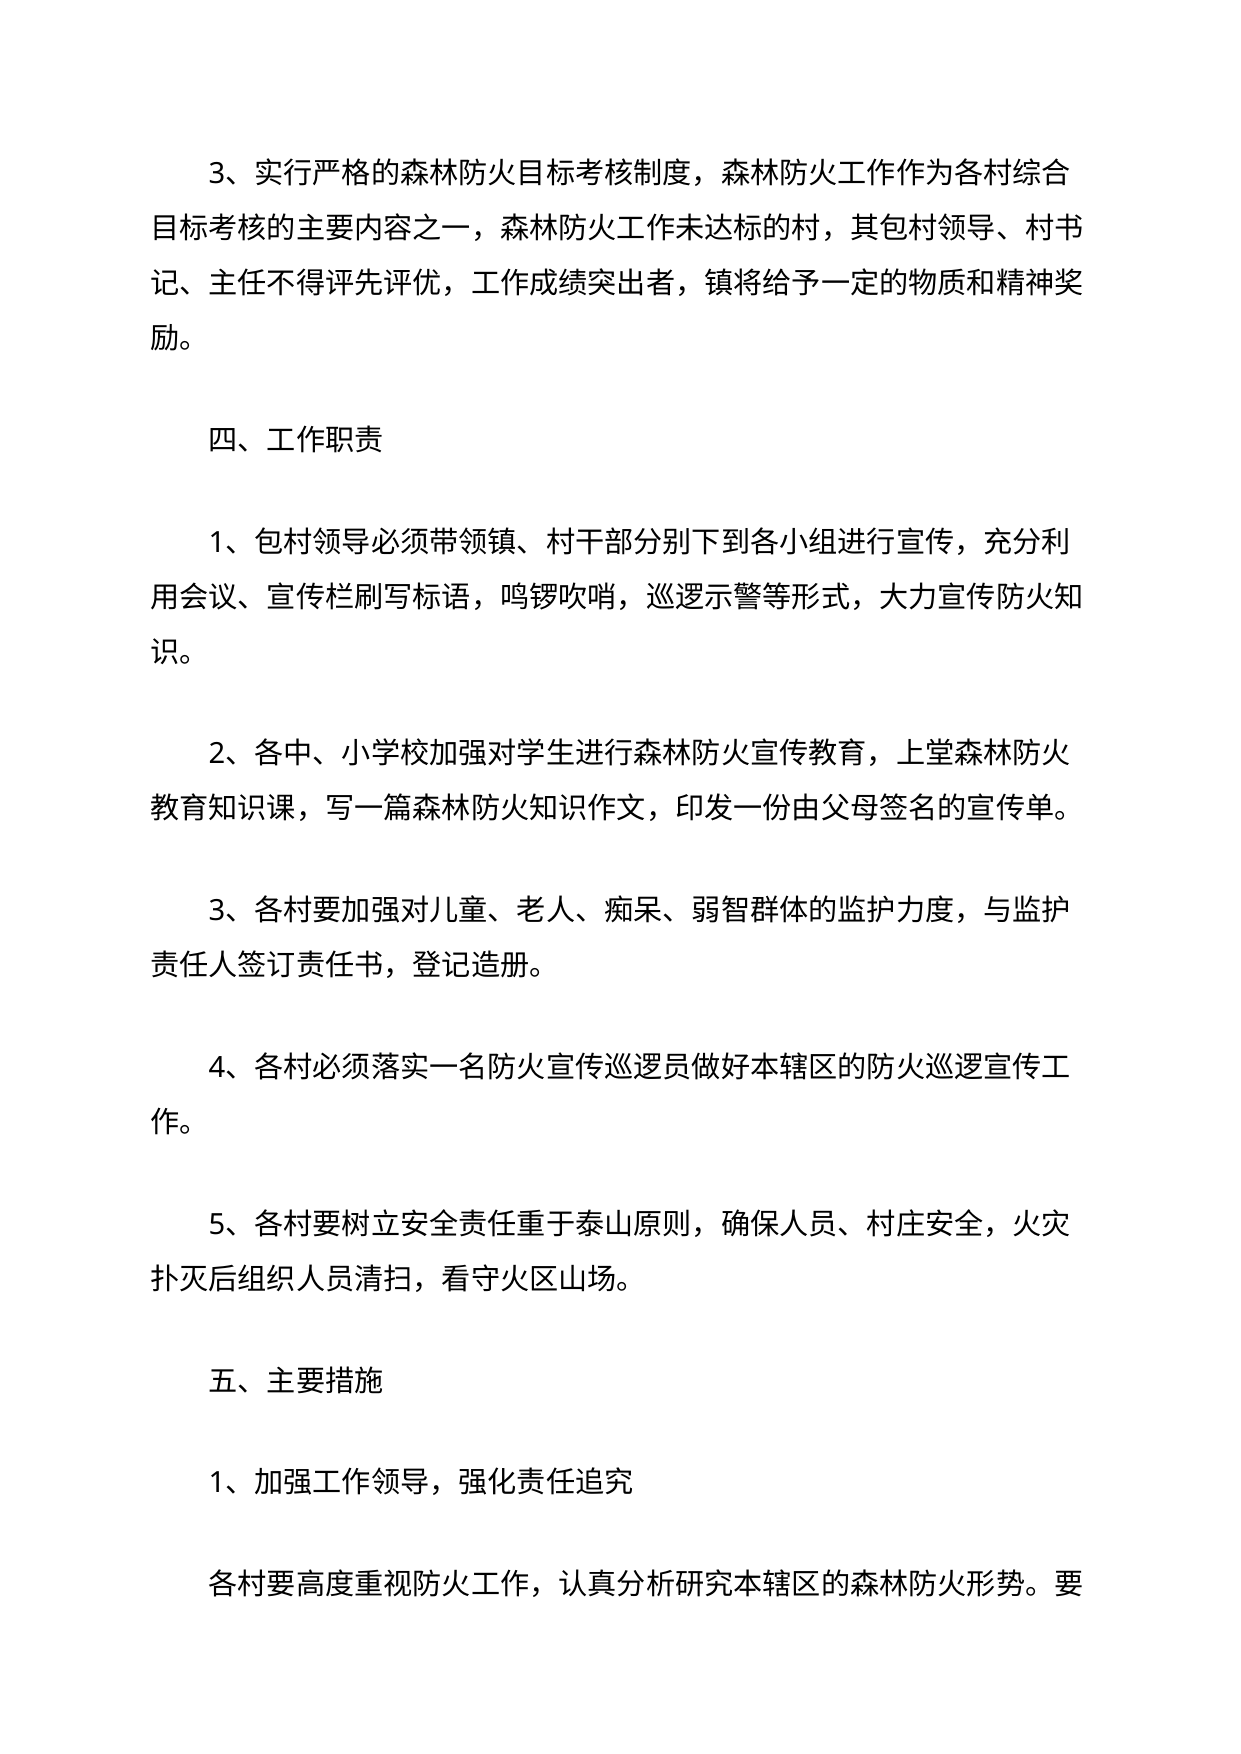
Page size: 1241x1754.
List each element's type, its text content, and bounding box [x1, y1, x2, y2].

text 五、主要措施 [150, 1357, 1090, 1399]
text 四、工作职责 [150, 417, 1090, 459]
text 1、包村领导必须带领镇、村干部分别下到各小组进行宣传，充分利用会议、宣传栏刷写标语，鸣锣吹哨，巡逻示警等形式，大力宣传防火知识。 [150, 518, 1090, 671]
text 1、加强工作领导，强化责任追究 [150, 1459, 1090, 1501]
text 5、各村要树立安全责任重于泰山原则，确保人员、村庄安全，火灾扑灭后组织人员清扫，看守火区山场。 [150, 1200, 1090, 1298]
text 3、各村要加强对儿童、老人、痴呆、弱智群体的监护力度，与监护责任人签订责任书，登记造册。 [150, 887, 1090, 984]
text 4、各村必须落实一名防火宣传巡逻员做好本辖区的防火巡逻宣传工作。 [150, 1043, 1090, 1141]
text 3、实行严格的森林防火目标考核制度，森林防火工作作为各村综合目标考核的主要内容之一，森林防火工作未达标的村，其包村领导、村书记、主任不得评先评优，工作成绩突出者，镇将给予一定的物质和精神奖励。 [150, 150, 1090, 357]
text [150, 1561, 1090, 1603]
text 2、各中、小学校加强对学生进行森林防火宣传教育，上堂森林防火教育知识课，写一篇森林防火知识作文，印发一份由父母签名的宣传单。 [150, 730, 1090, 827]
